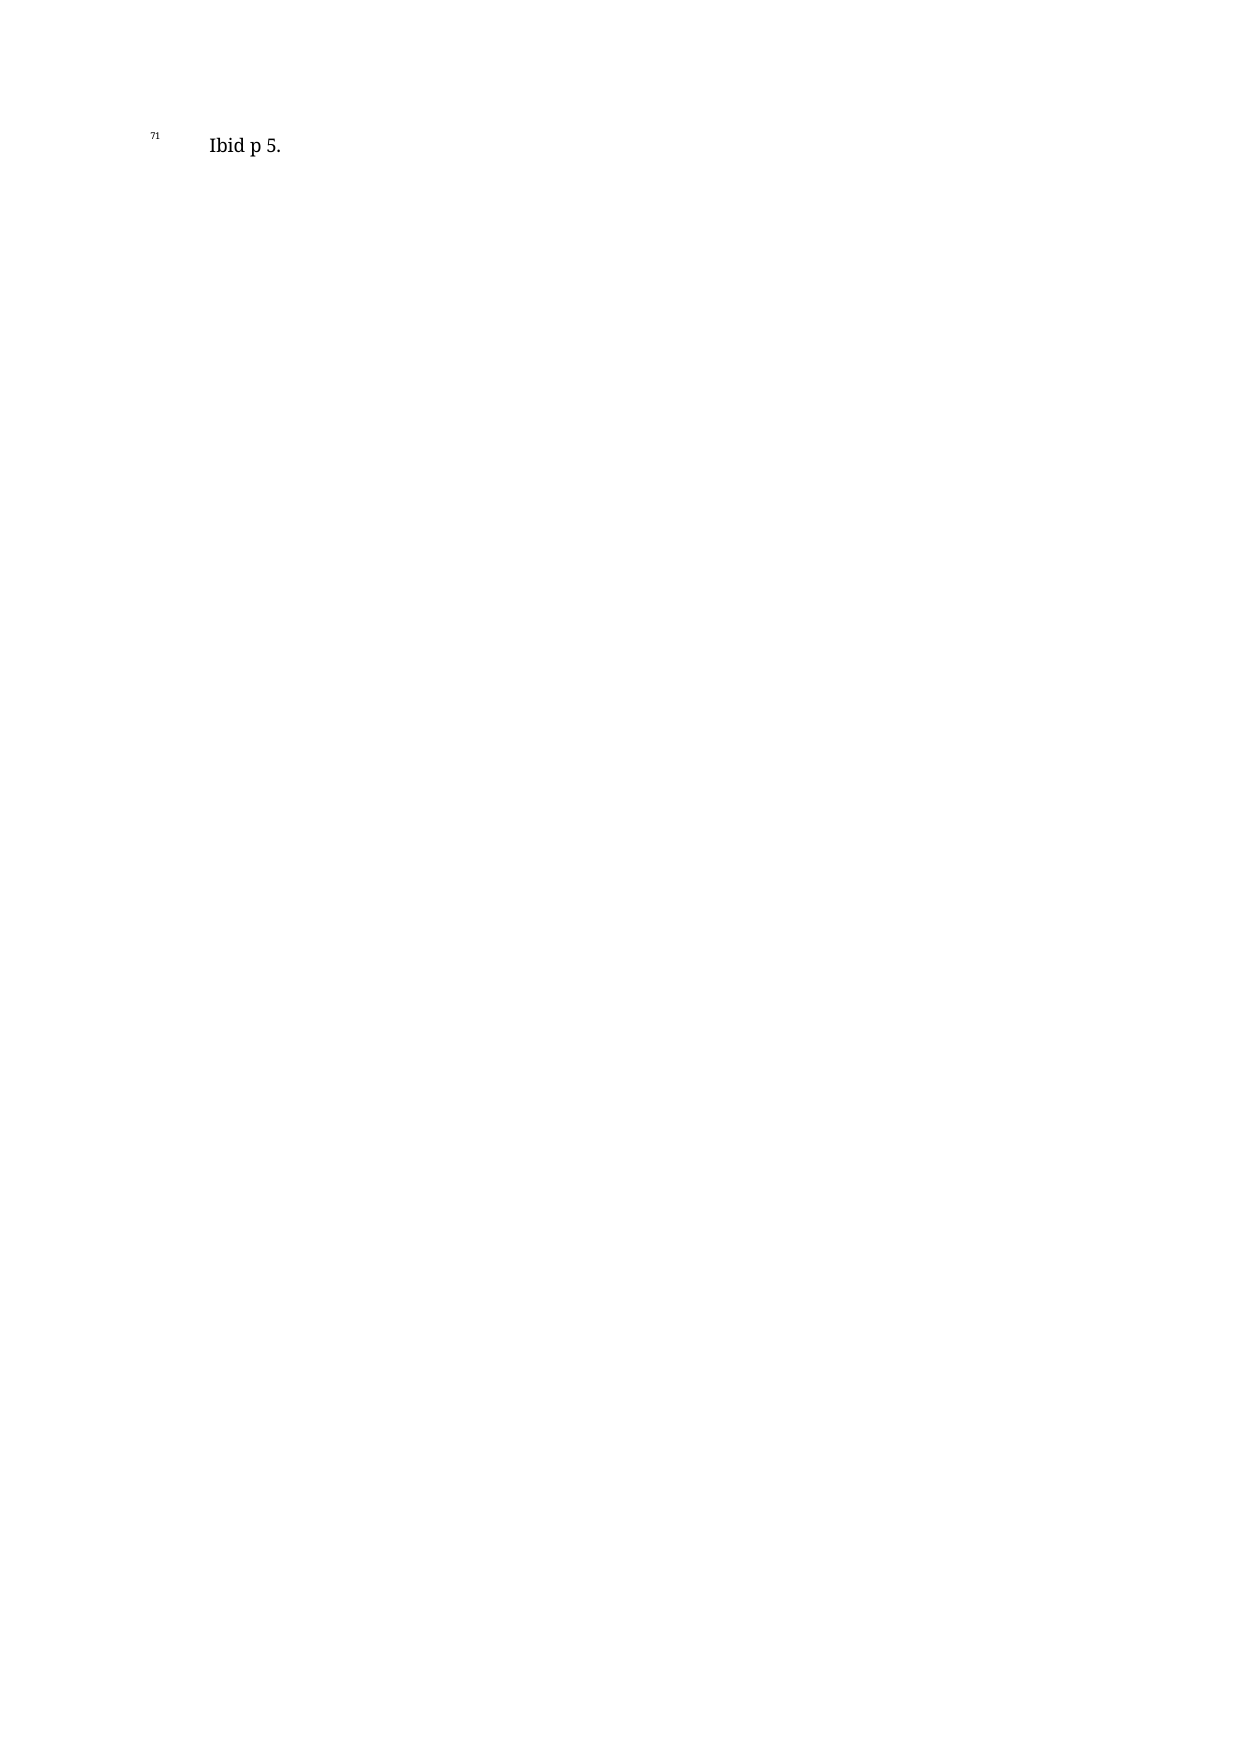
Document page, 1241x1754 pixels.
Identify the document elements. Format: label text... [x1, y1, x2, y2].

text 71 Ibid p 5. [150, 133, 1138, 157]
